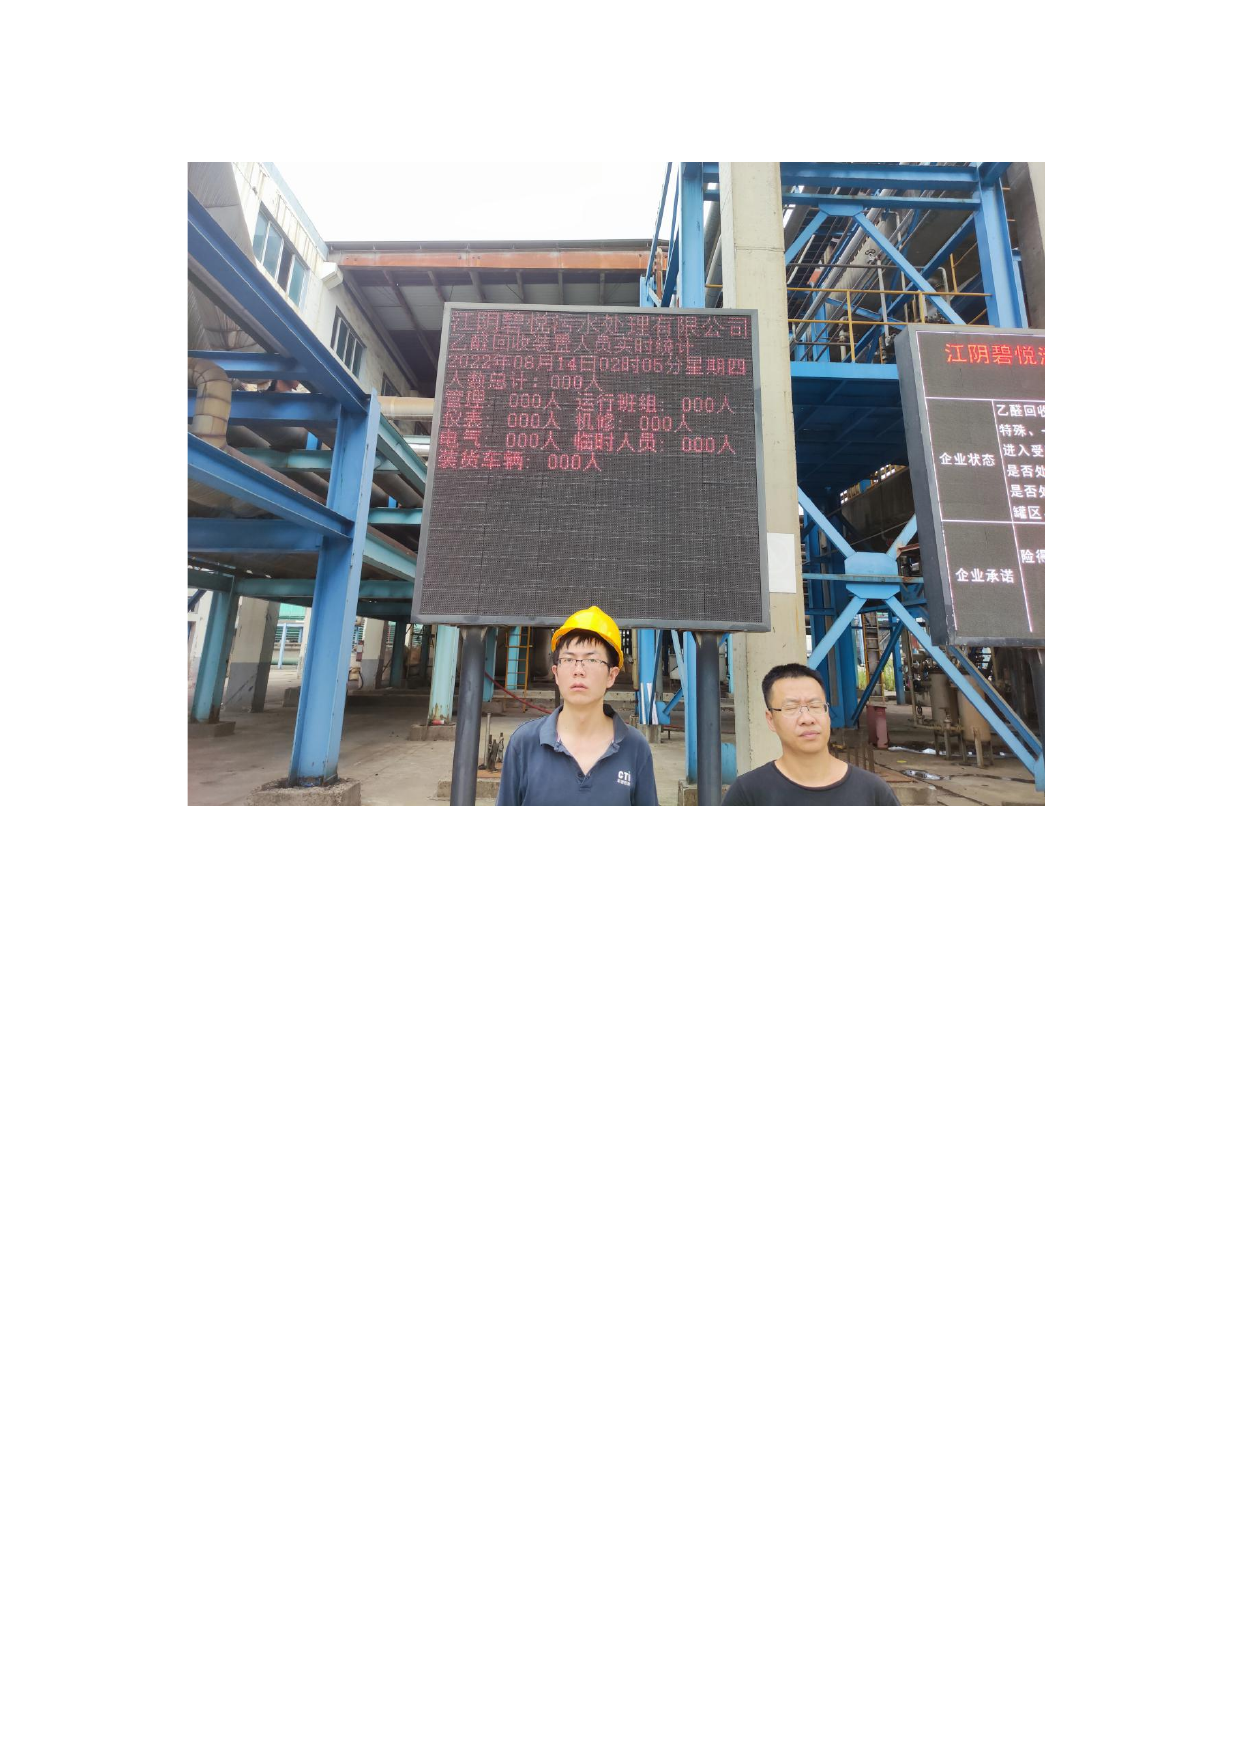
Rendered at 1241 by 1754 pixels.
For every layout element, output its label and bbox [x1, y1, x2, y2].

picture [187, 162, 1045, 806]
